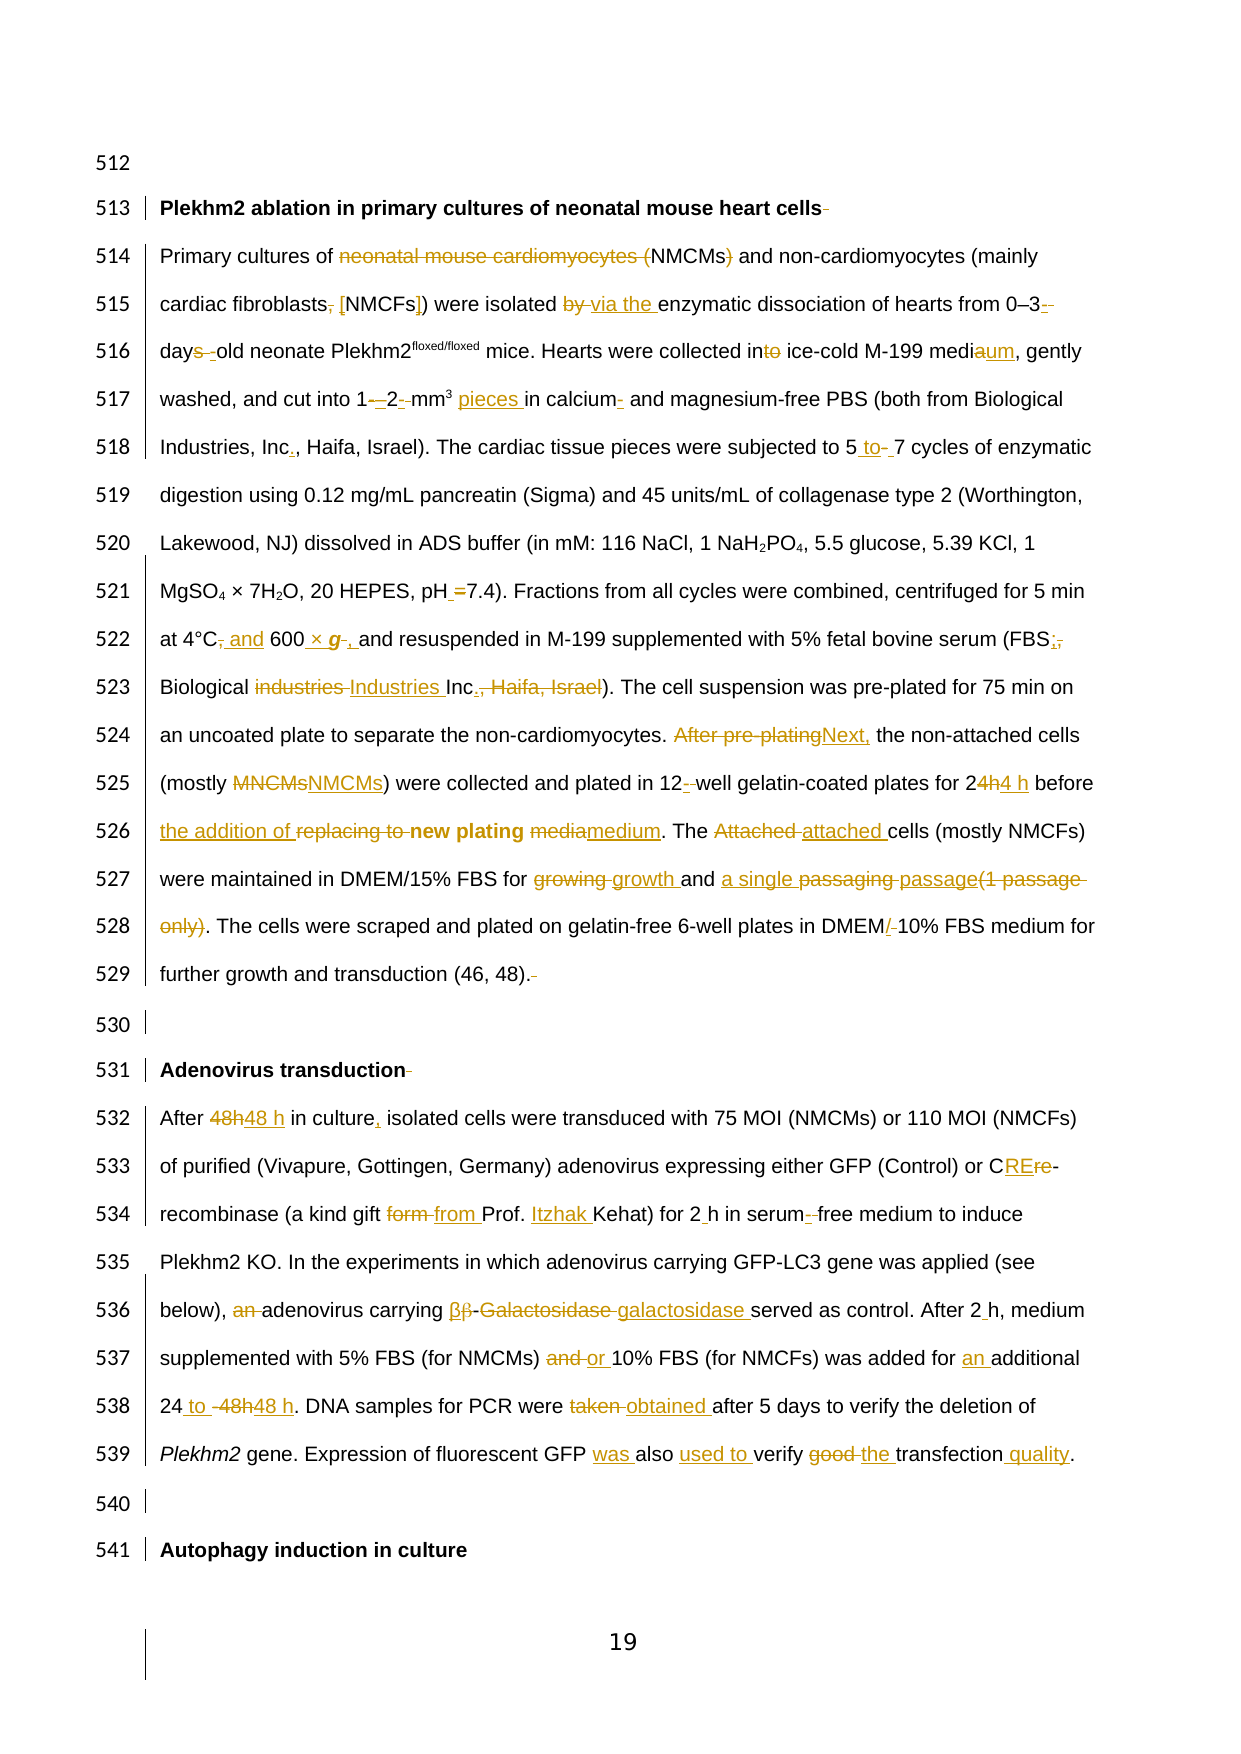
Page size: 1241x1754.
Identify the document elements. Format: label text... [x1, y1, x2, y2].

text Autophagy induction in culture [159, 1537, 1096, 1561]
text Primary cultures of NMCMs and non-cardiomyocytes (mainly cardiac fibroblasts NMCFs) were isolated enzymatic dissociation of hearts from 0–3dayold neonate Plekhm2floxed/floxed mice. Hearts were collected in ice-cold M-199 medi, gently washed, and cut into 12mm3 in calcium and magnesium-free PBS (both from Biological Industries, Inc, Haifa, Israel). The cardiac tissue pieces were subjected to 57 cycles of enzymatic digestion using 0.12 mg/mL pancreatin (Sigma) and 45 units/mL of collagenase type 2 (Worthington, Lakewood, NJ) dissolved in ADS buffer (in mM: 116 NaCl, 1 NaH2PO4, 5.5 glucose, 5.39 KCl, 1 MgSO4 × 7H2O, 20 HEPES, pH7.4). Fractions from all cycles were combined, centrifuged for 5 min at 4°C 600gand resuspended in M-199 supplemented with 5% fetal bovine serum (FBS Biological Inc). The cell suspension was pre-plated for 75 min on an uncoated plate to separate the non-cardiomyocytes. the non-attached cells (mostly ) were collected and plated in 12well gelatin-coated plates for 2 before new plating . The cells (mostly NMCFs) were maintained in DMEM/15% FBS for and . The cells were scraped and plated on gelatin-free 6-well plates in DMEM10% FBS medium for further growth and transduction (46, 48). [159, 243, 1096, 986]
text Plekhm2 ablation in primary cultures of neonatal mouse heart cells [159, 196, 1096, 219]
text After in culture isolated cells were transduced with 75 MOI (NMCMs) or 110 MOI (NMCFs) of purified (Vivapure, Gottingen, Germany) adenovirus expressing either GFP (Control) or C-recombinase (a kind gift Prof. Kehat) for 2h in serumfree medium to induce Plekhm2 KO. In the experiments in which adenovirus carrying GFP-LC3 gene was applied (see below), adenovirus carrying -served as control. After 2h, medium supplemented with 5% FBS (for NMCMs) 10% FBS (for NMCFs) was added for additional 24. DNA samples for PCR were after 5 days to verify the deletion of Plekhm2 gene. Expression of fluorescent GFP also verify transfection. [159, 1106, 1096, 1466]
text Adenovirus transduction [159, 1058, 1096, 1082]
